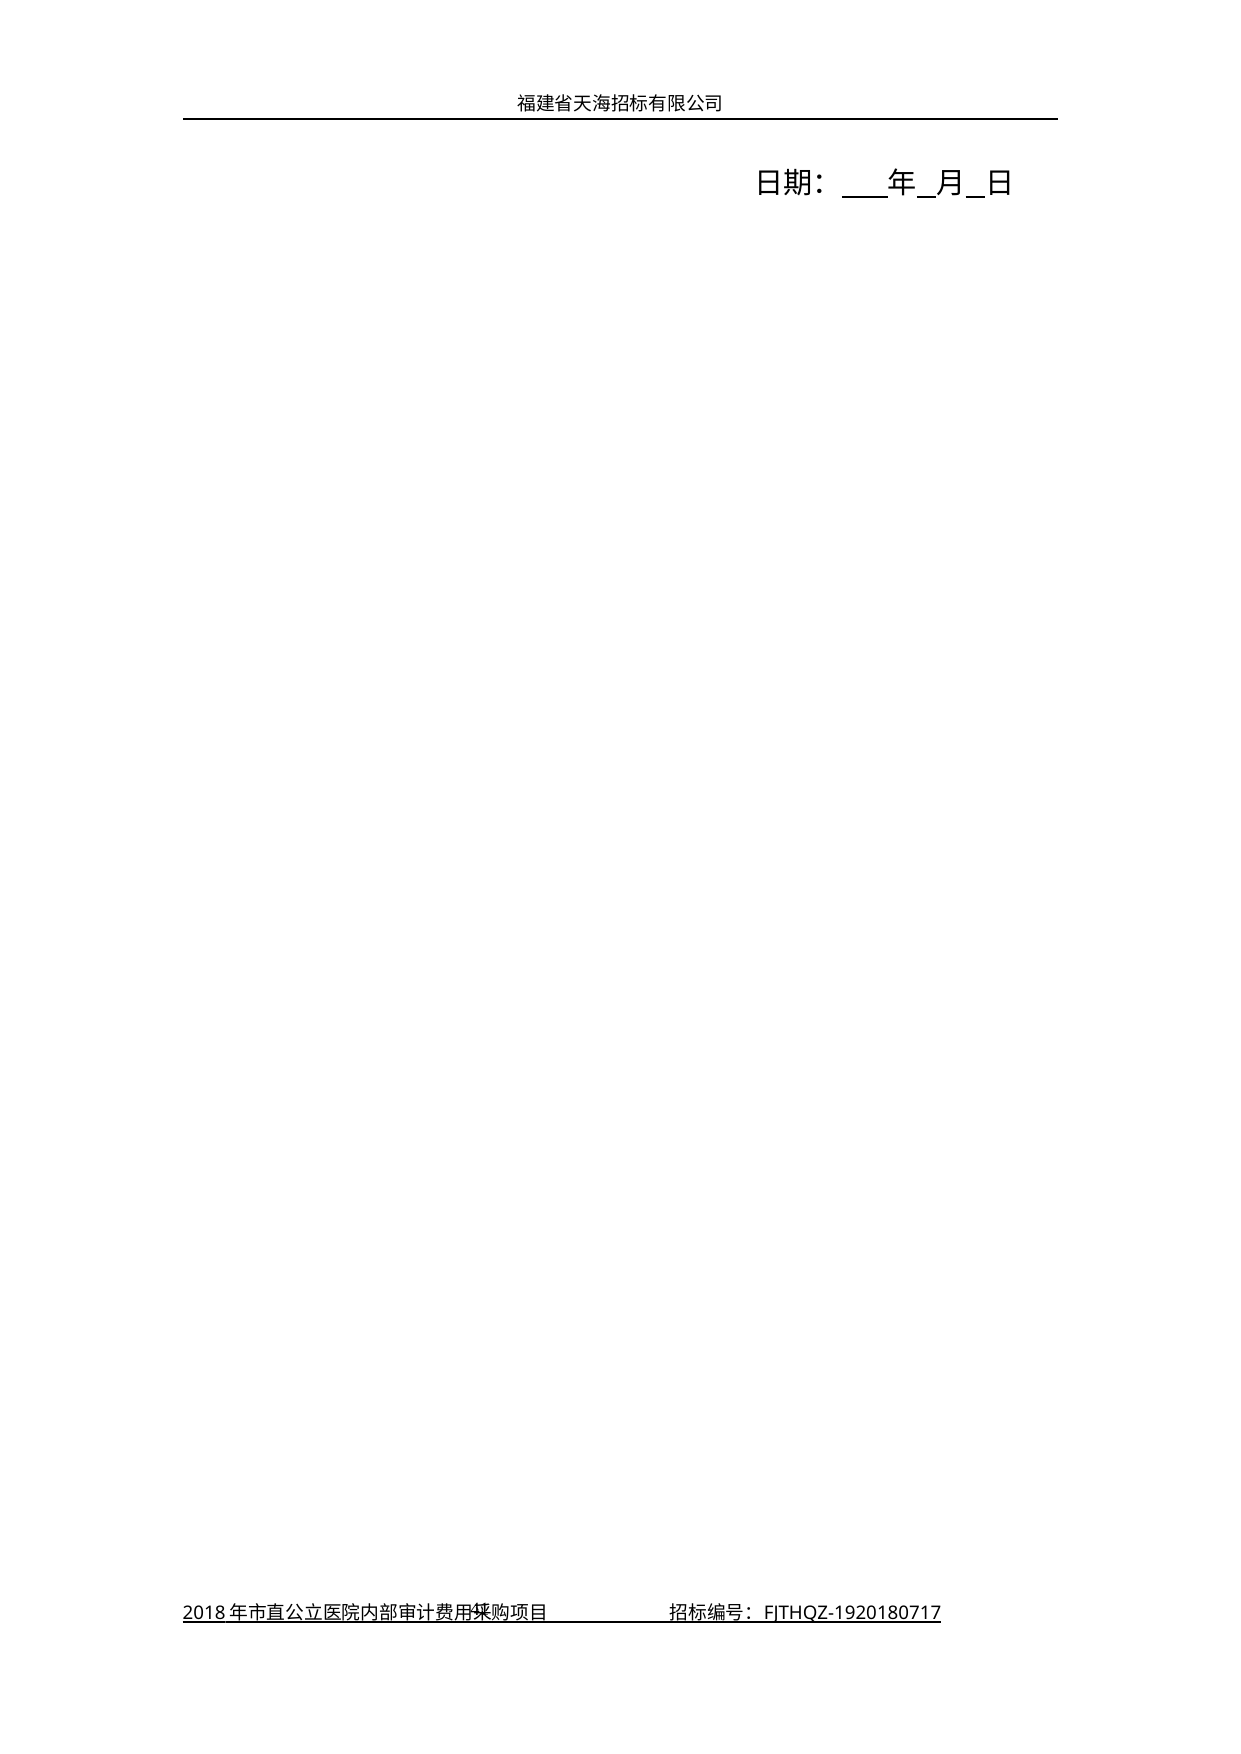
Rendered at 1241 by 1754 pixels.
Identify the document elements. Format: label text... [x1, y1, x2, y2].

text 日期： 年 月 日 [182, 150, 1014, 202]
